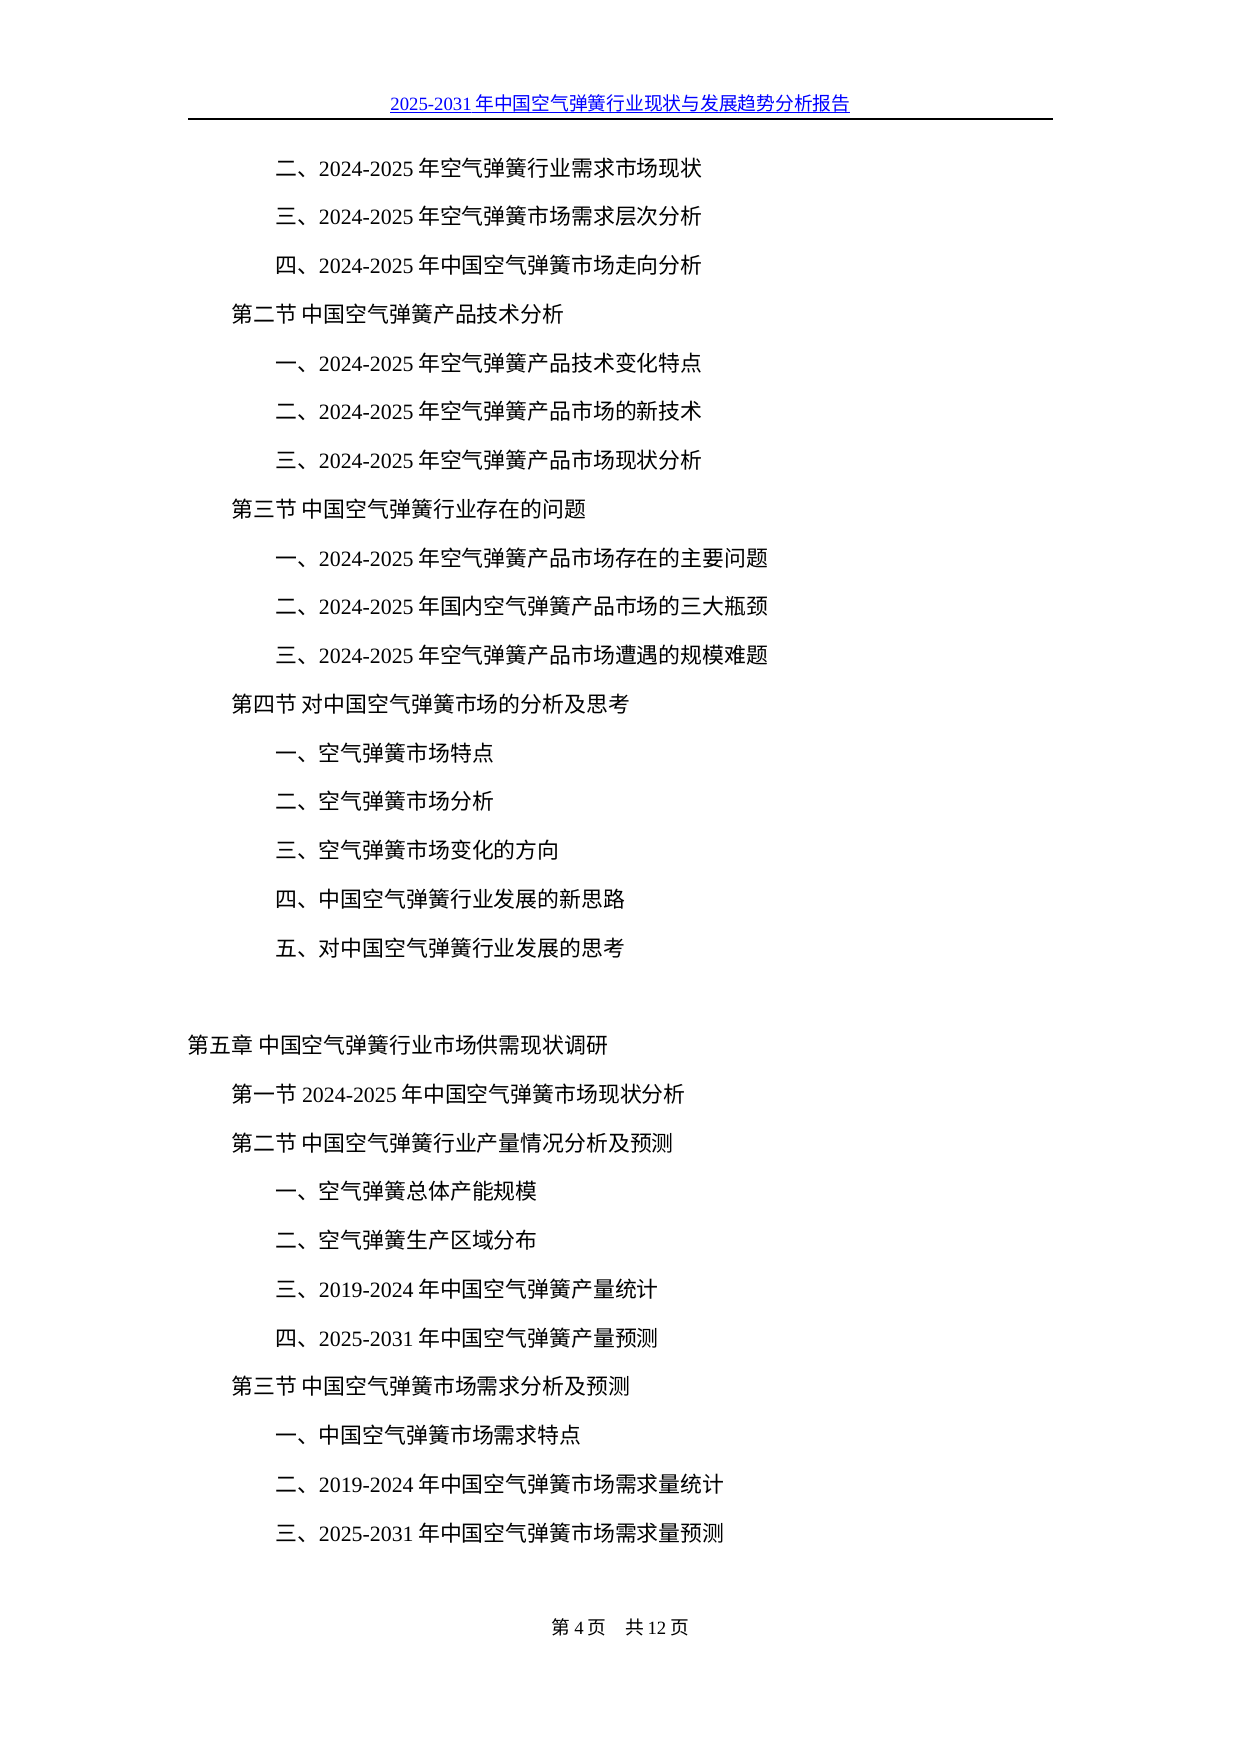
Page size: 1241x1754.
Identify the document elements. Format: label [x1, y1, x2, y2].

text [187, 150, 1053, 1548]
